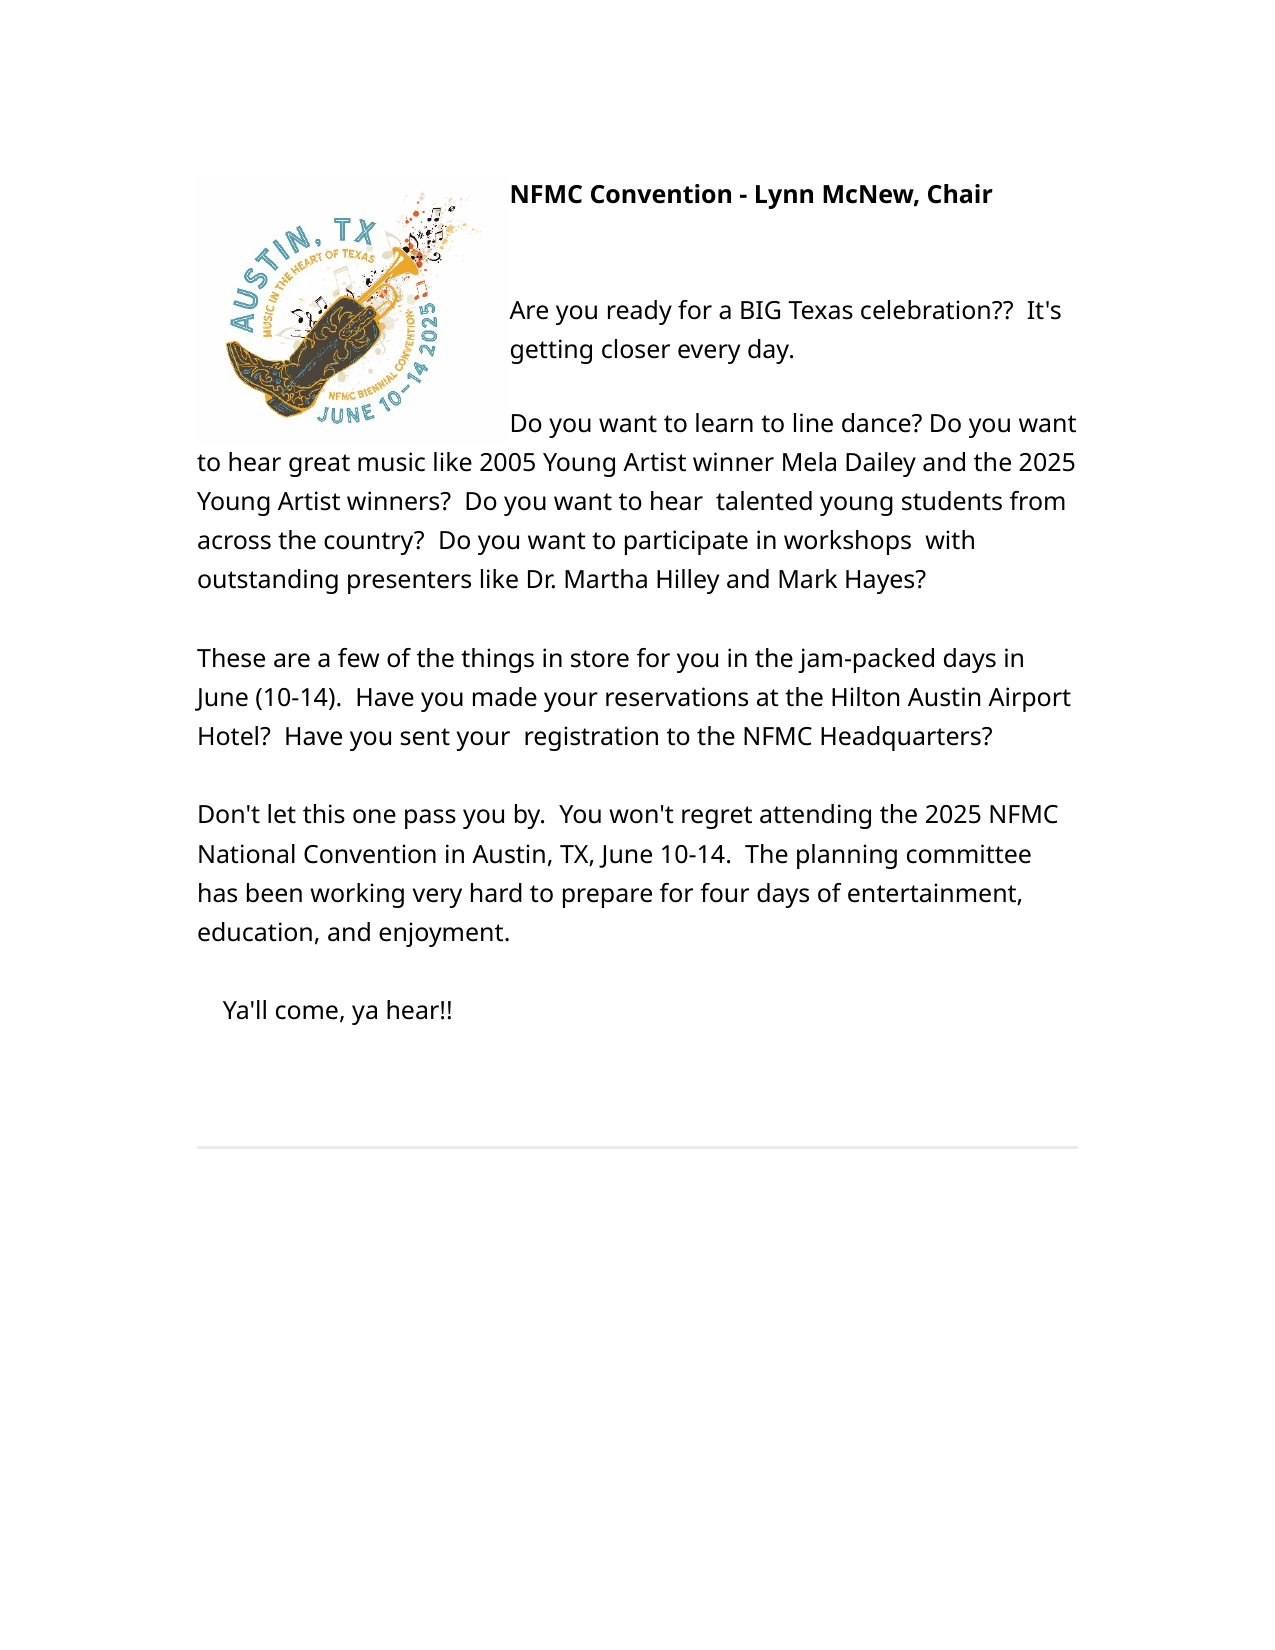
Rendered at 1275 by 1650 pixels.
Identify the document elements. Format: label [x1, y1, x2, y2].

table_cell [150, 120, 1125, 1259]
picture [196, 176, 510, 442]
